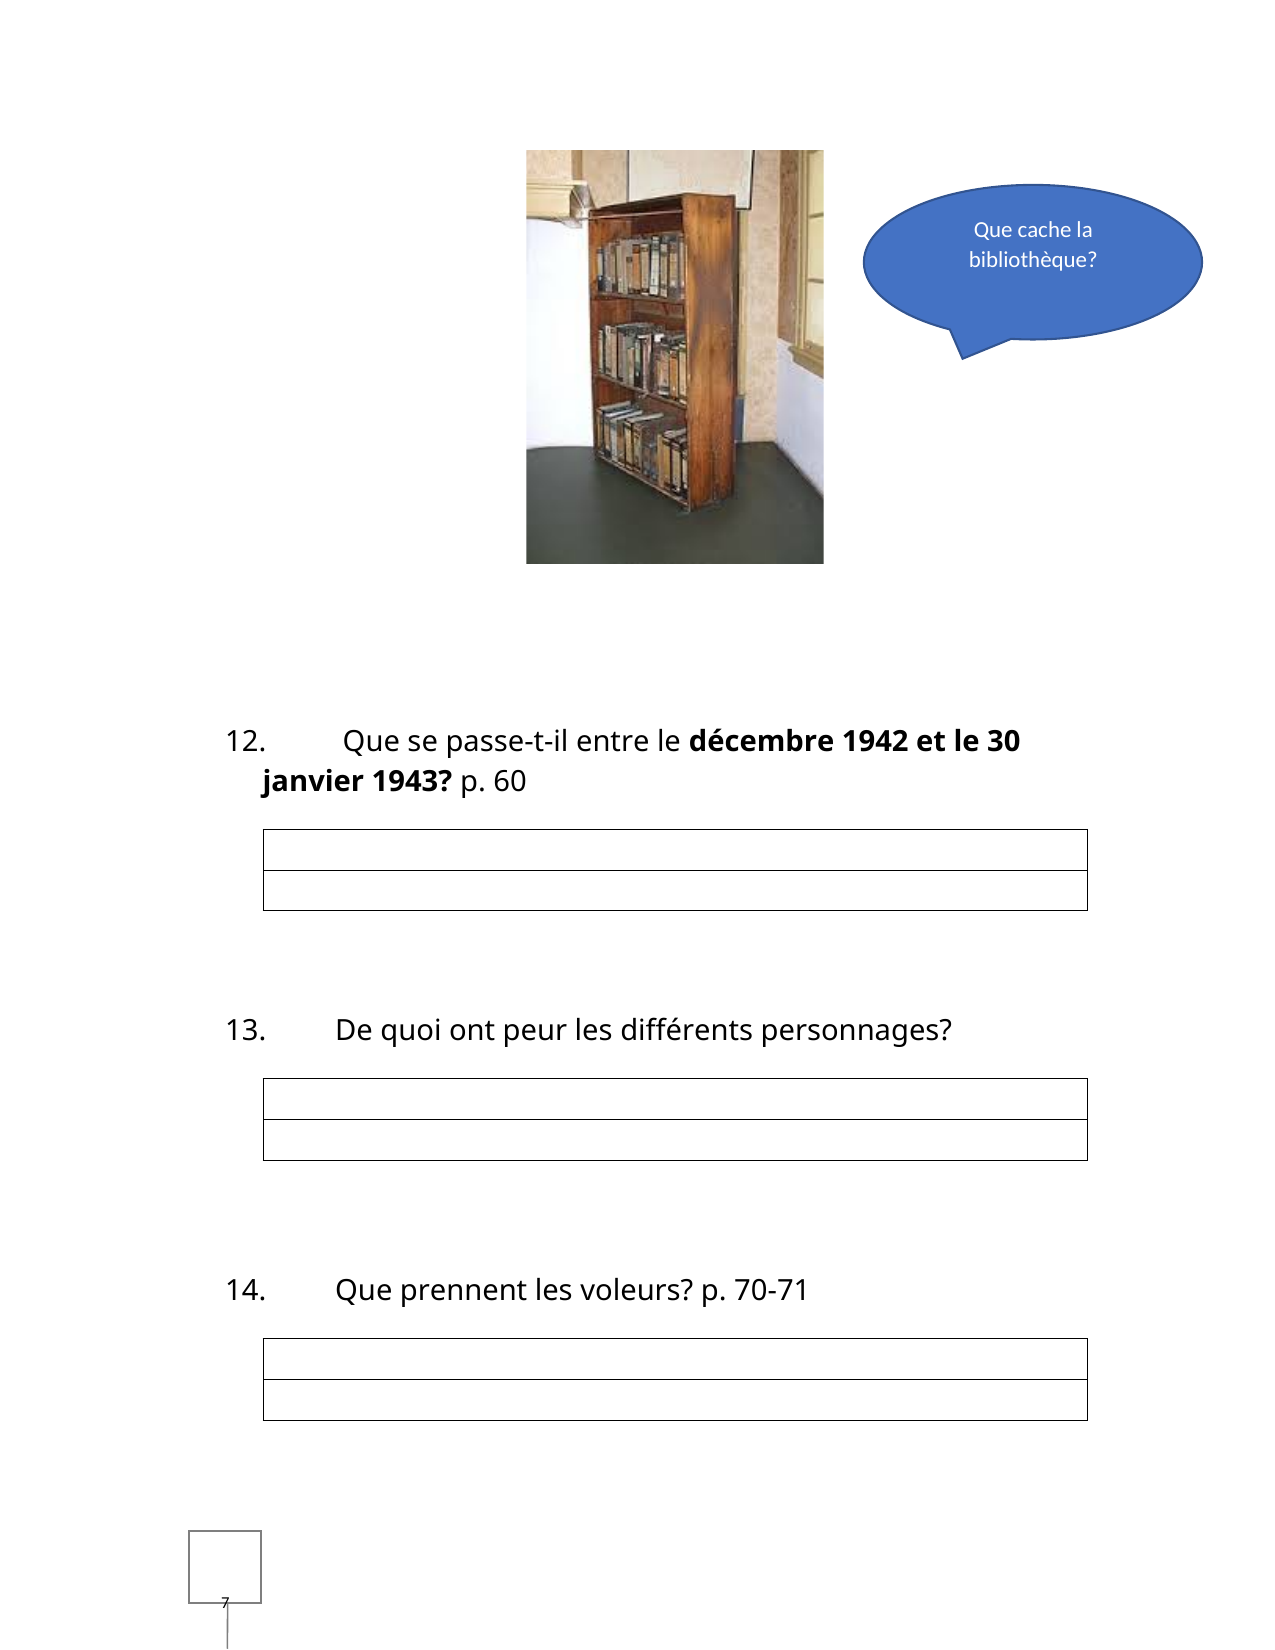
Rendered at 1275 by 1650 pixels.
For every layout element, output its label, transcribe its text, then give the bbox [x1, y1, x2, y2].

table_header [264, 1079, 1087, 1119]
table_header [264, 1339, 1087, 1379]
list Que prennent les voleurs? p. 70-71 [225, 1269, 1087, 1309]
table_cell [264, 1380, 1087, 1420]
picture [526, 150, 824, 564]
list Que se passe-t-il entre le décembre 1942 et le 30 janvier 1943? p. 60 [225, 720, 1087, 800]
table_cell [264, 871, 1087, 910]
table_header [264, 830, 1087, 870]
list De quoi ont peur les différents personnages? [225, 1009, 1087, 1049]
table_cell [264, 1120, 1087, 1160]
